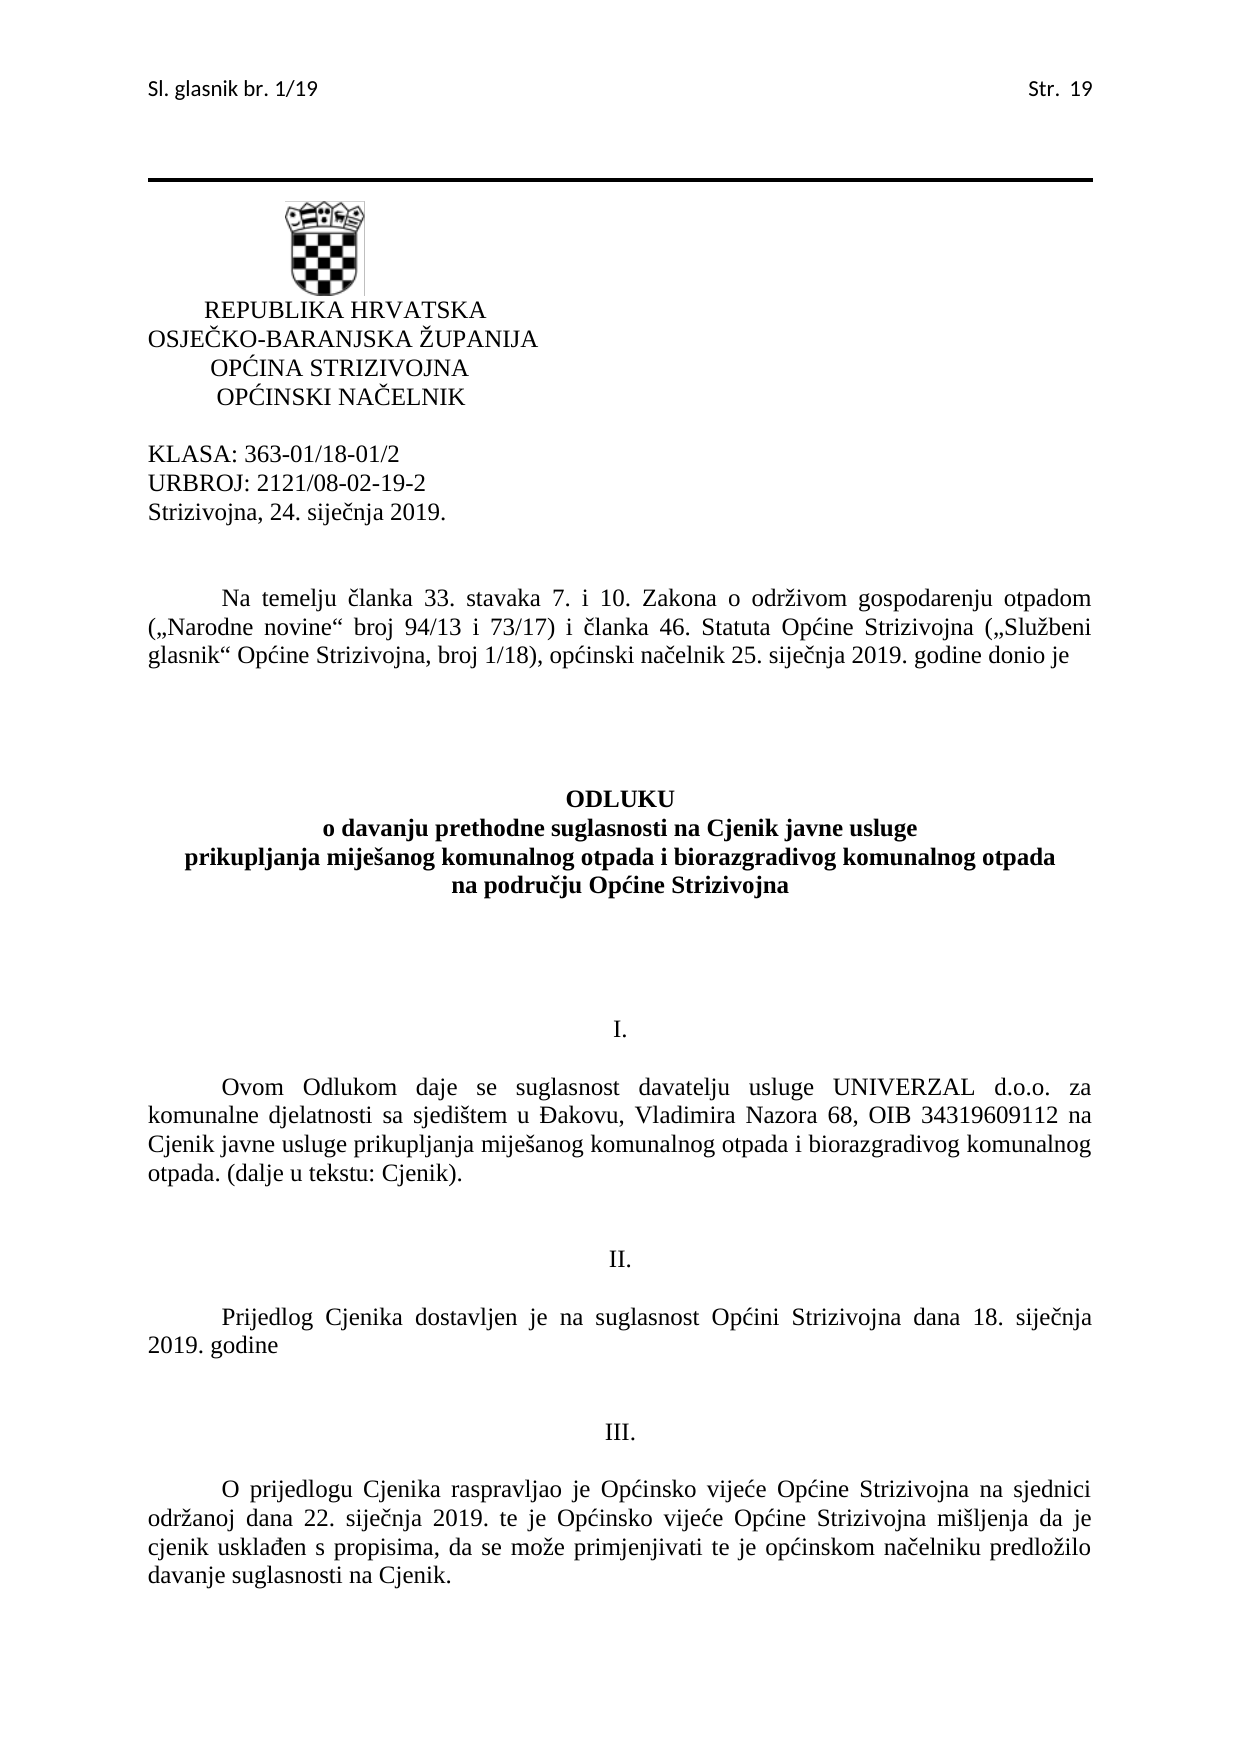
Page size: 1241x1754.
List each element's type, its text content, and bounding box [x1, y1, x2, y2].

text I. [148, 1014, 1093, 1043]
text na području Općine Strizivojna [148, 871, 1093, 899]
text Na temelju članka 33. stavaka 7. i 10. Zakona o održivom gospodarenju otpadom („Narodne novine“ broj 94/13 i 73/17) i članka 46. Statuta Općine Strizivojna („Službeni glasnik“ Općine Strizivojna, broj 1/18), općinski načelnik 25. siječnja 2019. godine donio je [148, 583, 1093, 669]
text prikupljanja miješanog komunalnog otpada i biorazgradivog komunalnog otpada [148, 842, 1093, 871]
text OSJEČKO-BARANJSKA ŽUPANIJA [148, 324, 1093, 353]
text Strizivojna, 24. siječnja 2019. [148, 497, 1093, 526]
text Ovom Odlukom daje se suglasnost davatelju usluge UNIVERZAL d.o.o. za komunalne djelatnosti sa sjedištem u Đakovu, Vladimira Nazora 68, OIB 34319609112 na Cjenik javne usluge prikupljanja miješanog komunalnog otpada i biorazgradivog komunalnog otpada. (dalje u tekstu: Cjenik). [148, 1072, 1093, 1187]
picture [285, 200, 366, 296]
text KLASA: 363-01/18-01/2 [148, 439, 1093, 468]
text URBROJ: 2121/08-02-19-2 [148, 468, 1093, 497]
text Prijedlog Cjenika dostavljen je na suglasnost Općini Strizivojna dana 18. siječnja 2019. godine [148, 1302, 1093, 1359]
text OPĆINA STRIZIVOJNA [148, 353, 1093, 382]
text REPUBLIKA HRVATSKA [148, 296, 1093, 324]
text II. [148, 1244, 1093, 1273]
text OPĆINSKI NAČELNIK [148, 382, 1093, 411]
text O prijedlogu Cjenika raspravljao je Općinsko vijeće Općine Strizivojna na sjednici održanoj dana 22. siječnja 2019. te je Općinsko vijeće Općine Strizivojna mišljenja da je cjenik usklađen s propisima, da se može primjenjivati te je općinskom načelniku predložilo davanje suglasnosti na Cjenik. [148, 1474, 1093, 1589]
text III. [148, 1417, 1093, 1446]
text ODLUKU o davanju prethodne suglasnosti na Cjenik javne usluge [148, 784, 1093, 842]
